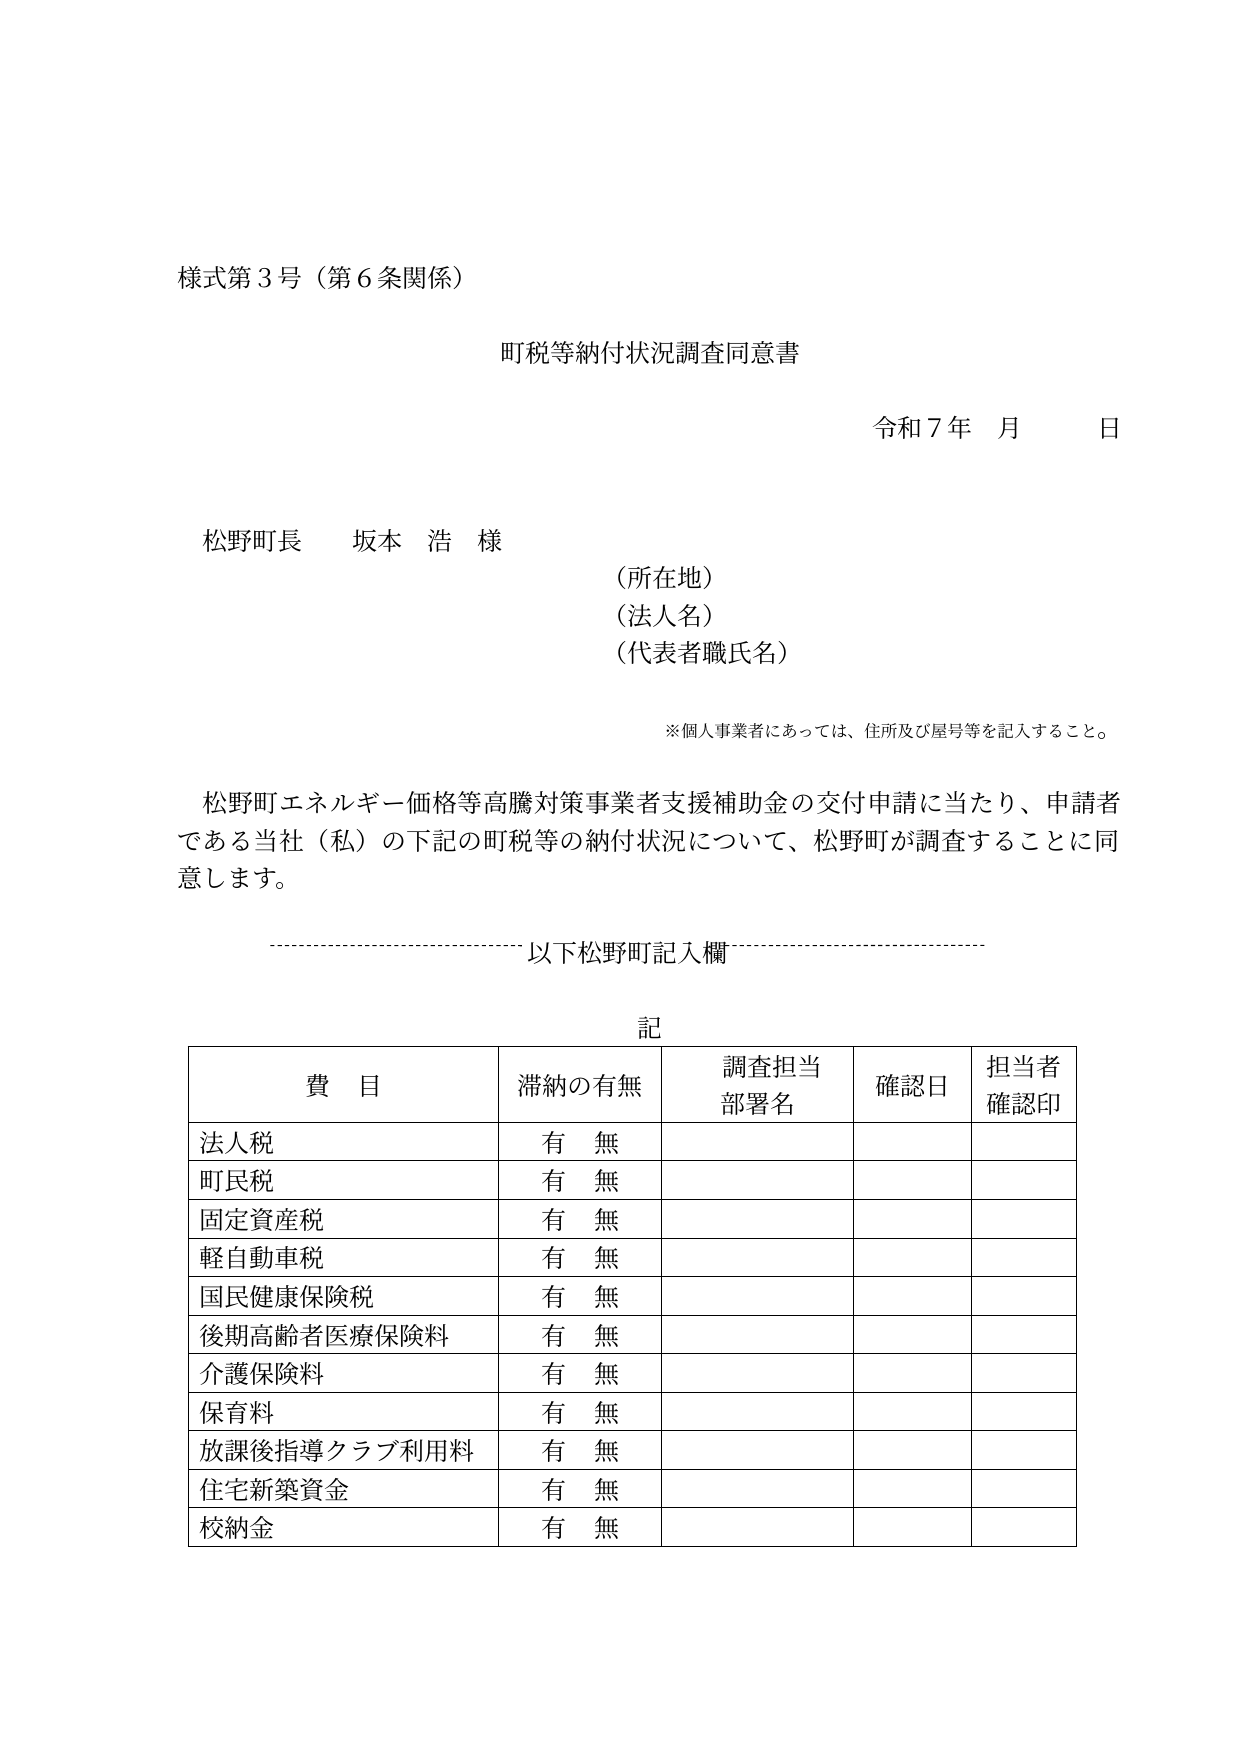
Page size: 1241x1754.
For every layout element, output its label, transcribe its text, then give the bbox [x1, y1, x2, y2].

table_cell [972, 1354, 1076, 1392]
table_cell [854, 1316, 971, 1353]
table_cell 保育料 [189, 1393, 498, 1430]
table_cell 法人税 [189, 1123, 498, 1160]
table_cell 有無 [499, 1470, 661, 1507]
table_cell [972, 1508, 1076, 1546]
table_cell [662, 1277, 853, 1314]
table_cell [854, 1161, 971, 1199]
table_header 滞納の有無 [499, 1047, 661, 1122]
table_cell [854, 1393, 971, 1430]
table_cell 有無 [499, 1316, 661, 1353]
table_cell 介護保険料 [189, 1354, 498, 1392]
table_cell 軽自動車税 [189, 1239, 498, 1276]
text （所在地） [177, 558, 1122, 596]
table_cell 有無 [499, 1277, 661, 1314]
table_cell [972, 1123, 1076, 1160]
table_header 確認日 [854, 1047, 971, 1122]
text （法人名） [177, 596, 1122, 633]
table_cell [972, 1277, 1076, 1314]
table_cell [662, 1123, 853, 1160]
table_cell [854, 1470, 971, 1507]
table_cell [972, 1239, 1076, 1276]
table_cell 有無 [499, 1431, 661, 1469]
text 松野町長 坂本 浩 様 [177, 521, 1122, 558]
table_cell [854, 1354, 971, 1392]
table_cell 放課後指導クラブ利用料 [189, 1431, 498, 1469]
table_cell [662, 1316, 853, 1353]
table_cell [972, 1161, 1076, 1199]
table_cell [854, 1431, 971, 1469]
text 様式第３号（第６条関係） [177, 258, 1122, 296]
table_cell [854, 1239, 971, 1276]
table_cell [972, 1393, 1076, 1430]
table_cell 国民健康保険税 [189, 1277, 498, 1314]
table_cell 住宅新築資金 [189, 1470, 498, 1507]
table_cell [972, 1200, 1076, 1237]
table_cell [662, 1239, 853, 1276]
table_cell 町民税 [189, 1161, 498, 1199]
text 記 [177, 1008, 1122, 1046]
table_cell [662, 1508, 853, 1546]
text 町税等納付状況調査同意書 [177, 333, 1122, 371]
text 松野町エネルギー価格等高騰対策事業者支援補助金の交付申請に当たり、申請者である当社（私）の下記の町税等の納付状況について、松野町が調査することに同意します。 [177, 783, 1122, 896]
table_cell [662, 1431, 853, 1469]
text ※個人事業者にあっては、住所及び屋号等を記入すること。 [177, 708, 1122, 746]
table_cell [972, 1431, 1076, 1469]
table_cell 有無 [499, 1508, 661, 1546]
table_header 調査担当部署名 [662, 1047, 853, 1122]
table_header 担当者確認印 [972, 1047, 1076, 1122]
table_cell [662, 1354, 853, 1392]
table_cell 有無 [499, 1123, 661, 1160]
table_cell 有無 [499, 1239, 661, 1276]
table_cell 校納金 [189, 1508, 498, 1546]
table_cell [662, 1200, 853, 1237]
table_cell [662, 1470, 853, 1507]
table_cell 固定資産税 [189, 1200, 498, 1237]
table_cell [662, 1393, 853, 1430]
text 令和７年 月 日 [177, 408, 1122, 446]
table_cell [662, 1161, 853, 1199]
table_cell 有無 [499, 1354, 661, 1392]
table_header 費目 [189, 1047, 498, 1122]
text （代表者職氏名） [177, 633, 1122, 671]
table_cell 有無 [499, 1393, 661, 1430]
table_cell [972, 1316, 1076, 1353]
text 以下松野町記入欄 [177, 933, 1122, 971]
table_cell [854, 1123, 971, 1160]
table_cell [972, 1470, 1076, 1507]
table_cell [854, 1200, 971, 1237]
table_cell 有無 [499, 1200, 661, 1237]
table_cell [854, 1277, 971, 1314]
table_cell 有無 [499, 1161, 661, 1199]
table_cell [854, 1508, 971, 1546]
table_cell 後期高齢者医療保険料 [189, 1316, 498, 1353]
